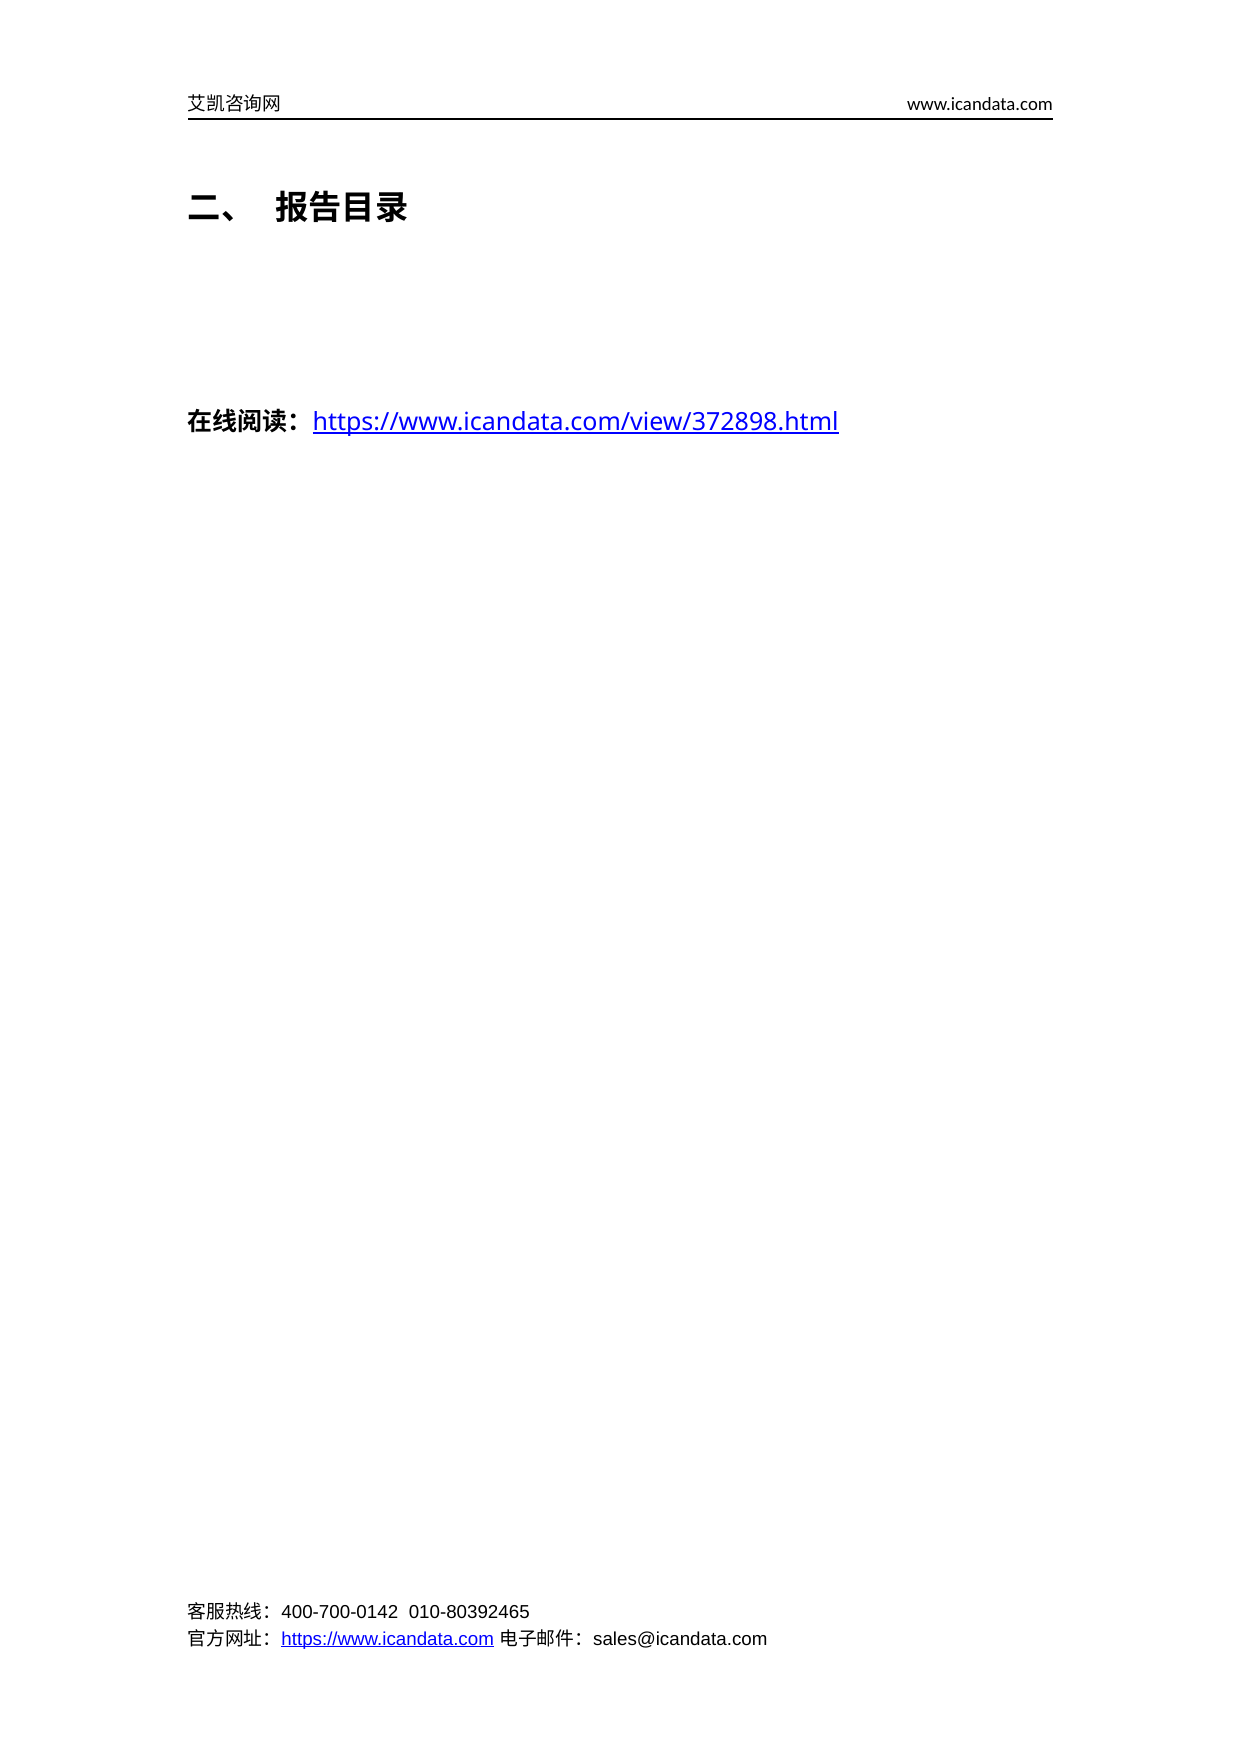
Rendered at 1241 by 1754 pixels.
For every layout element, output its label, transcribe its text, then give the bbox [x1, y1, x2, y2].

subtitle 报告目录 [187, 172, 1053, 237]
text 在线阅读：https://www.icandata.com/view/372898.html [187, 387, 1053, 452]
